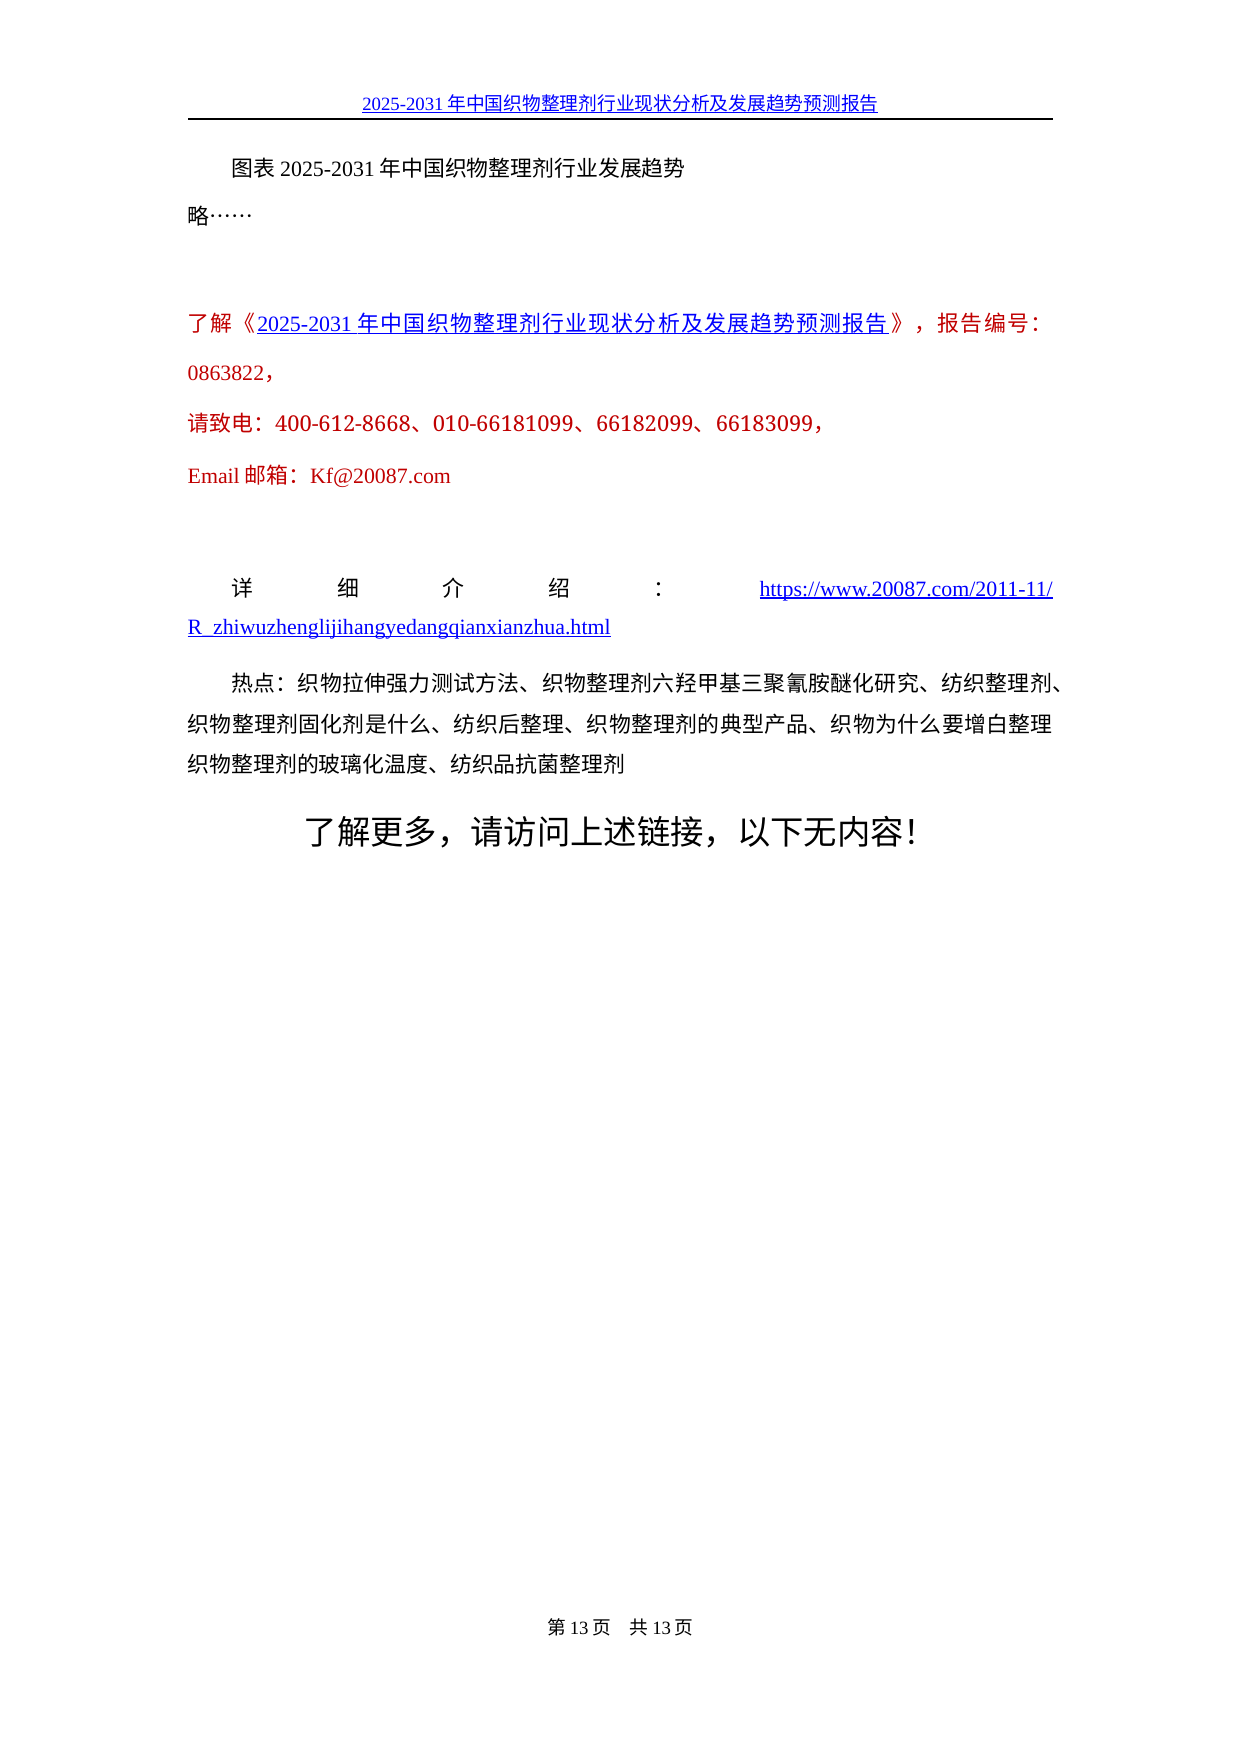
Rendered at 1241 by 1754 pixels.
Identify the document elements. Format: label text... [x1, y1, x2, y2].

text 了解《2025-2031年中国织物整理剂行业现状分析及发展趋势预测报告》，报告编号：0863822， [187, 305, 1053, 387]
text 请致电：400-612-8668、010-66181099、66182099、66183099， [187, 406, 1053, 438]
text Email邮箱：Kf@20087.com [187, 457, 1053, 490]
text 详细介绍：https://www.20087.com/2011-11/R_zhiwuzhenglijihangyedangqianxianzhua.html [187, 570, 1053, 643]
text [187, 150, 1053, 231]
text 热点：织物拉伸强力测试方法、织物整理剂六羟甲基三聚氰胺醚化研究、纺织整理剂、织物整理剂固化剂是什么、纺织后整理、织物整理剂的典型产品、织物为什么要增白整理、织物整理剂的玻璃化温度、纺织品抗菌整理剂 [187, 666, 1053, 779]
title 了解更多，请访问上述链接，以下无内容！ [187, 797, 1053, 862]
